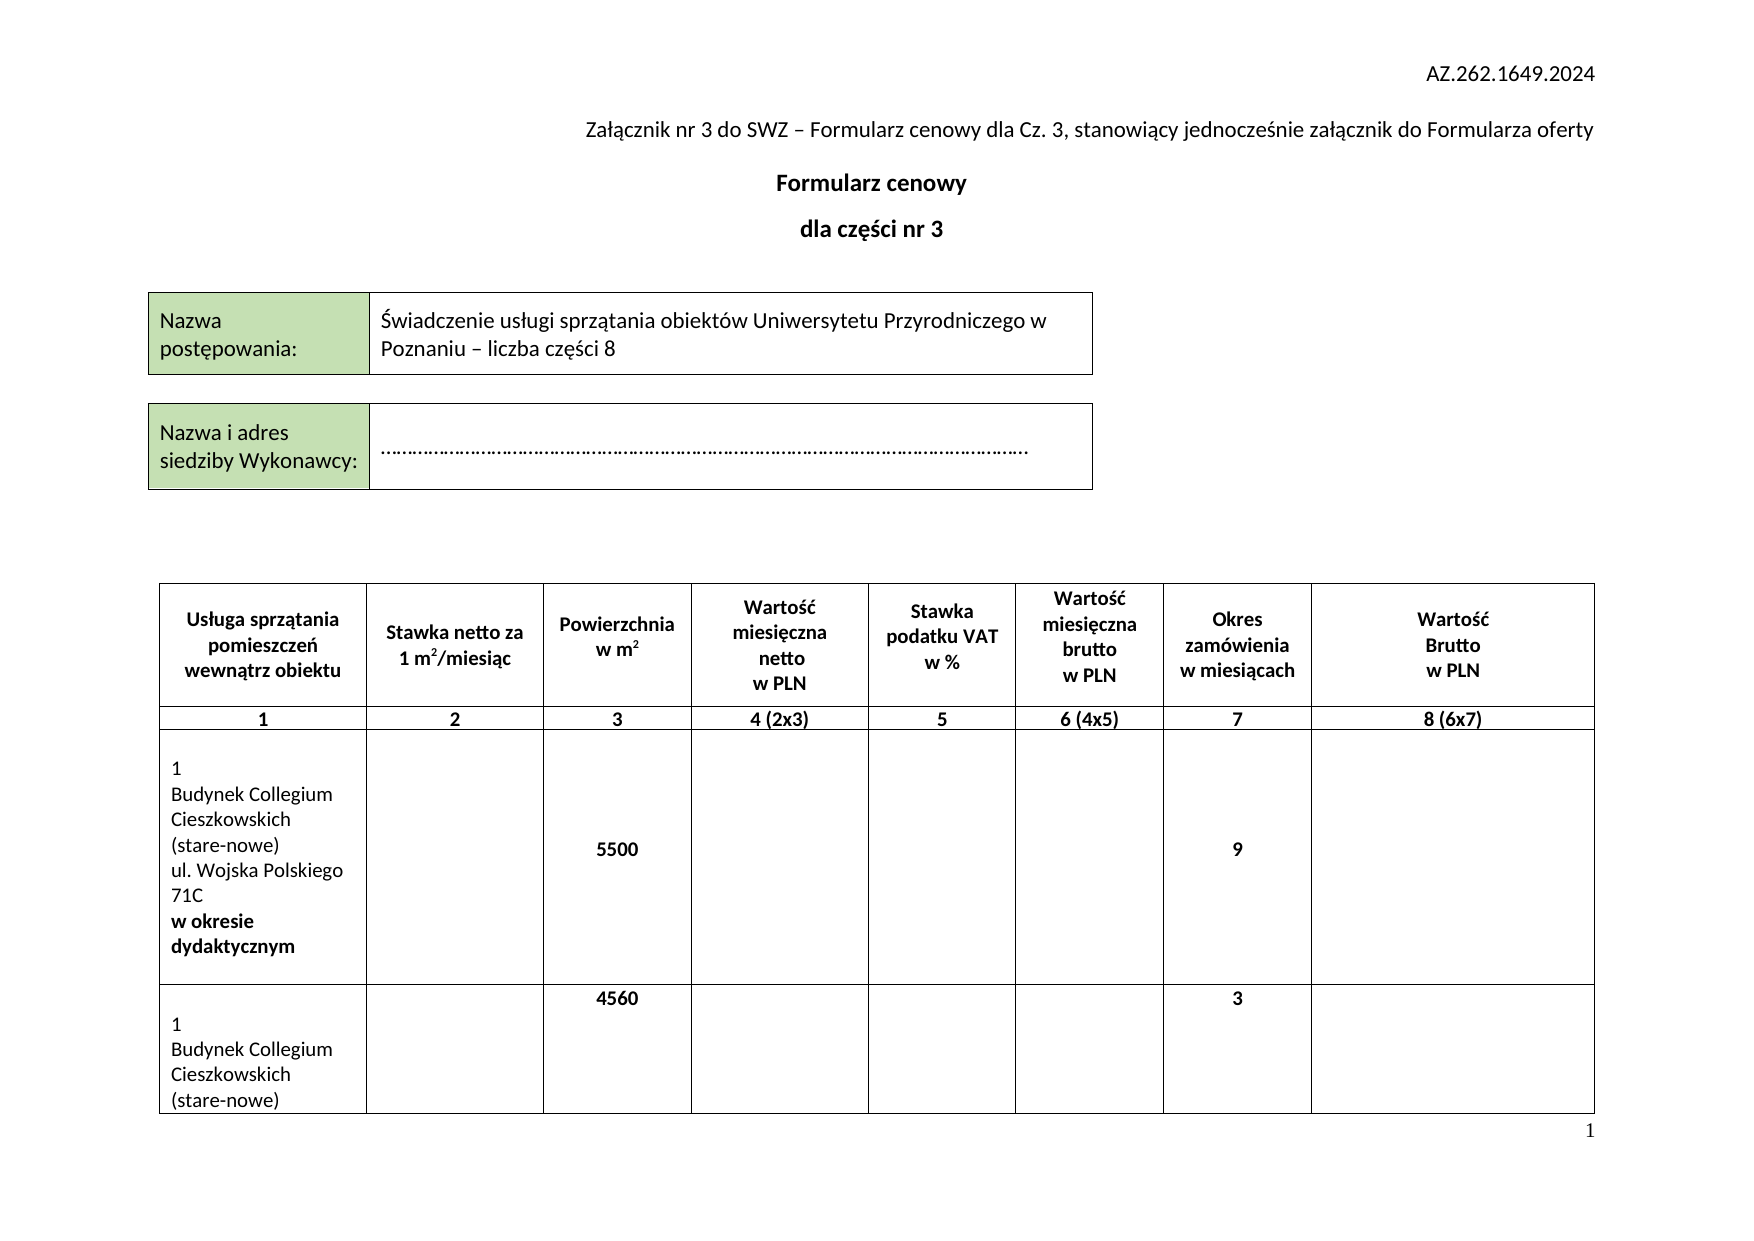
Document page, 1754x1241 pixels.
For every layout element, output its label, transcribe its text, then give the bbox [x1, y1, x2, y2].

table_cell 2 [367, 707, 543, 729]
table_cell 7 [1164, 707, 1311, 729]
table_cell 6 (4x5) 232323%Vat)23%VAT [1016, 707, 1163, 729]
table_header Nazwa i adres siedziby Wykonawcy: [149, 404, 369, 488]
table_header Stawka podatku VAT w % [869, 584, 1015, 706]
table_header …………………………………………………………………………………………………………… [370, 404, 1092, 488]
table_cell 3 [1164, 985, 1311, 1112]
table_cell [1312, 730, 1594, 984]
table_header Powierzchnia w m2 [544, 584, 691, 706]
table_header Okres zamówienia w miesiącach [1164, 584, 1311, 706]
table_cell 4 (2x3) [692, 707, 868, 729]
table_cell 9 [1164, 730, 1311, 984]
table_header Wartość Brutto w PLN [1312, 584, 1594, 706]
table_cell [367, 985, 543, 1112]
text dla części nr 3 [148, 213, 1595, 243]
table_header Świadczenie usługi sprzątania obiektów Uniwersytetu Przyrodniczego w Poznaniu – liczba części 8 [370, 293, 1092, 374]
table_cell 4560 [544, 985, 691, 1112]
table_cell [1312, 985, 1594, 1112]
table_header Stawka netto za 1 m2/miesiąc [367, 584, 543, 706]
table_cell [1016, 985, 1163, 1112]
table_cell [692, 985, 868, 1112]
table_cell 5500 [544, 730, 691, 984]
table_cell [869, 985, 1015, 1112]
table_cell [692, 730, 868, 984]
table_header Usługa sprzątania pomieszczeń wewnątrz obiektu [160, 584, 366, 706]
table_header Nazwa postępowania: [149, 293, 369, 374]
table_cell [160, 985, 366, 1112]
table_header Wartość miesięczna brutto w PLN [1016, 584, 1163, 706]
table_cell 8 (6x7) [1312, 707, 1594, 729]
table_cell [1016, 730, 1163, 984]
table_cell 5 [869, 707, 1015, 729]
table_cell 1 Budynek Collegium Cieszkowskich (stare-nowe) ul. Wojska Polskiego 71C w okresie dydaktycznym [160, 730, 366, 984]
table_cell 3 [544, 707, 691, 729]
text Formularz cenowy [148, 167, 1595, 198]
table_cell [869, 730, 1015, 984]
table_cell [367, 730, 543, 984]
table_cell 1 [160, 707, 366, 729]
table_header Wartość miesięczna netto w PLN [692, 584, 868, 706]
